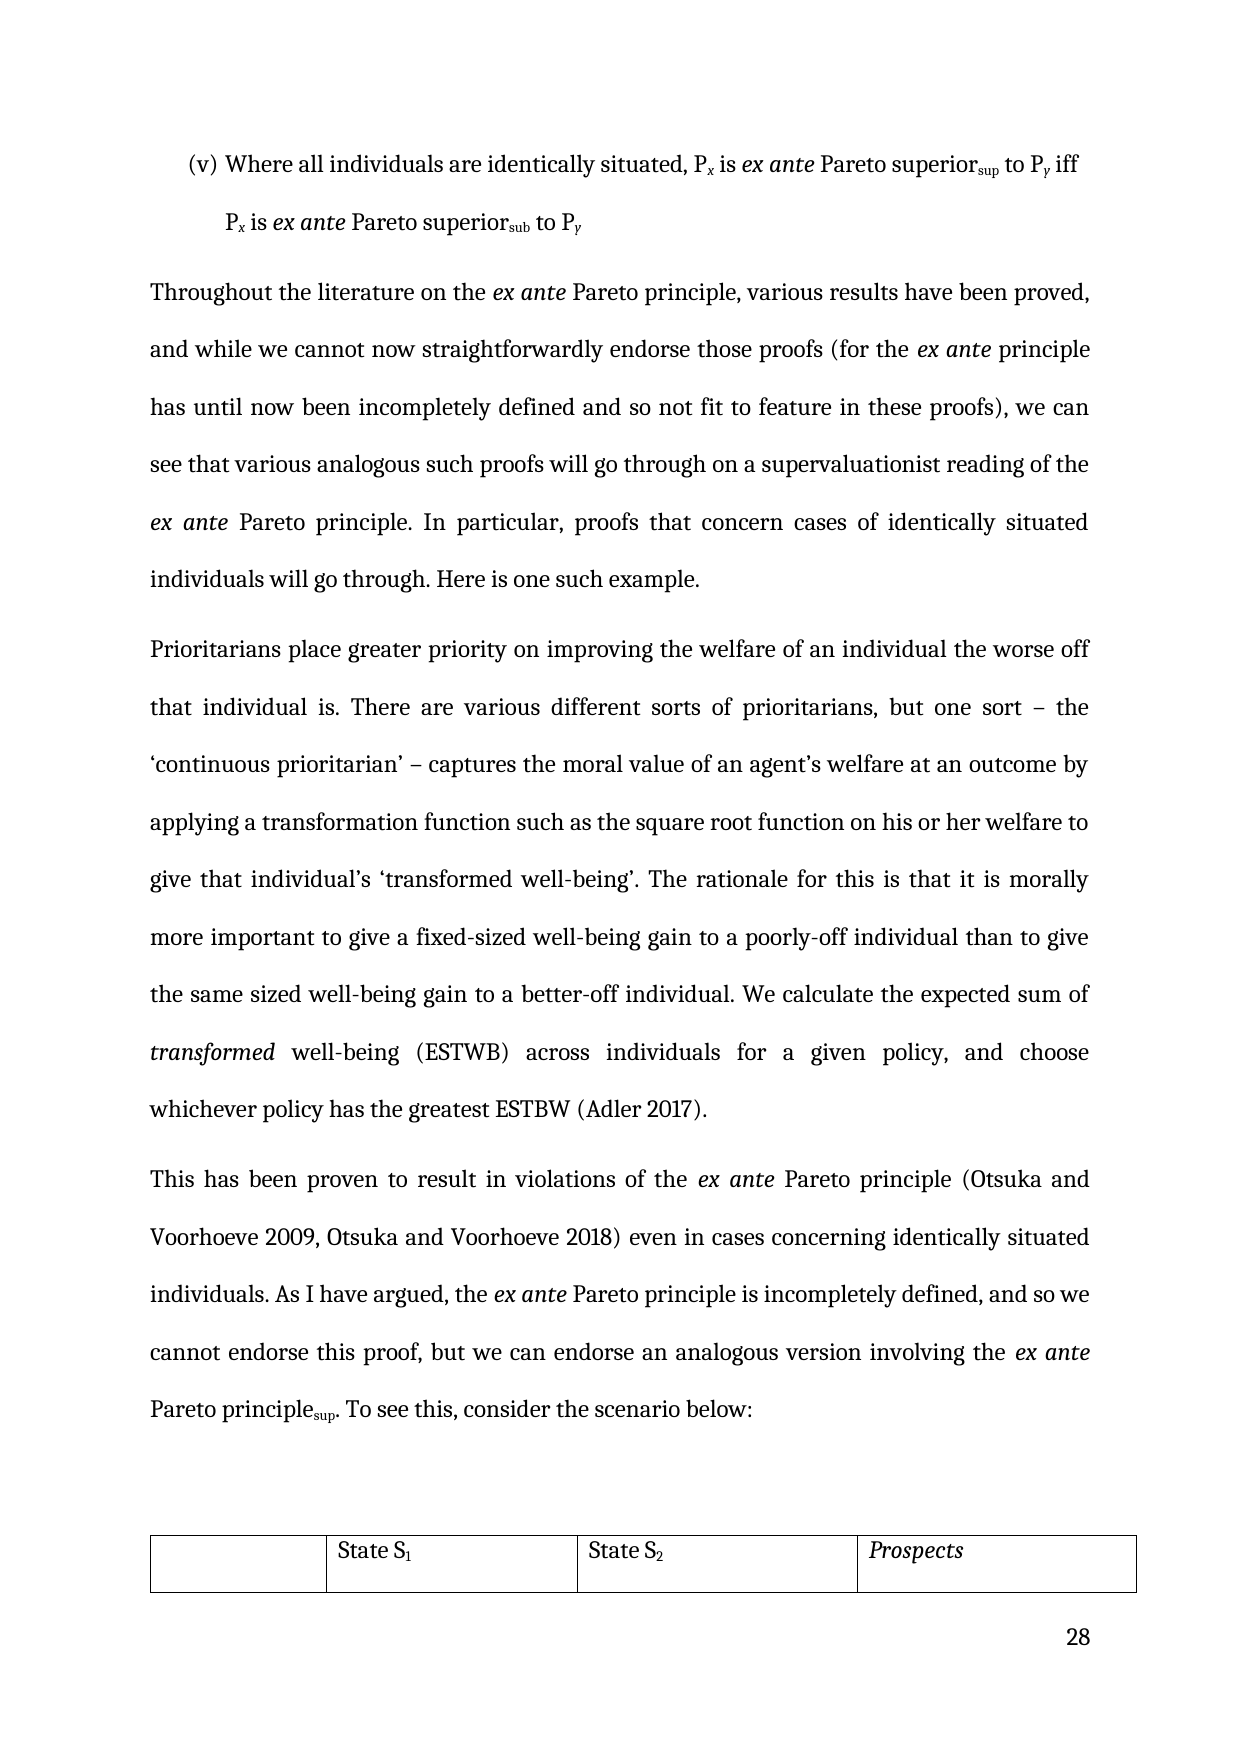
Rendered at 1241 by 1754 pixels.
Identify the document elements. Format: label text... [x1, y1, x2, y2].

table_header [151, 1536, 326, 1592]
table_header State S2 [578, 1536, 857, 1592]
text Prioritarians place greater priority on improving the welfare of an individual the worse off that individual is. There are various different sorts of prioritarians, but one sort – the ‘continuous prioritarian’ – captures the moral value of an agent’s welfare at an outcome by applying a transformation function such as the square root function on his or her welfare to give that individual’s ‘transformed well-being’. The rationale for this is that it is morally more important to give a fixed-sized well-being gain to a poorly-off individual than to give the same sized well-being gain to a better-off individual. We calculate the expected sum of transformed well-being (ESTWB) across individuals for a given policy, and choose whichever policy has the greatest ESTBW . [150, 635, 1090, 1124]
table_header Prospects [858, 1536, 1136, 1592]
text This has been proven to result in violations of the ex ante Pareto principle even in cases concerning identically situated individuals. As I have argued, the ex ante Pareto principle is incompletely defined, and so we cannot endorse this proof, but we can endorse an analogous version involving the ex ante Pareto principlesup. To see this, consider the scenario below: [150, 1165, 1090, 1424]
text Throughout the literature on the ex ante Pareto principle, various results have been proved, and while we cannot now straightforwardly endorse those proofs (for the ex ante principle has until now been incompletely defined and so not fit to feature in these proofs), we can see that various analogous such proofs will go through on a supervaluationist reading of the ex ante Pareto principle. In particular, proofs that concern cases of identically situated individuals will go through. Here is one such example. [150, 277, 1090, 594]
list Where all individuals are identically situated, Px is ex ante Pareto superiorsup to Py iff Px is ex ante Pareto superiorsub to Py [187, 150, 1090, 236]
table_header State S1 [327, 1536, 577, 1592]
